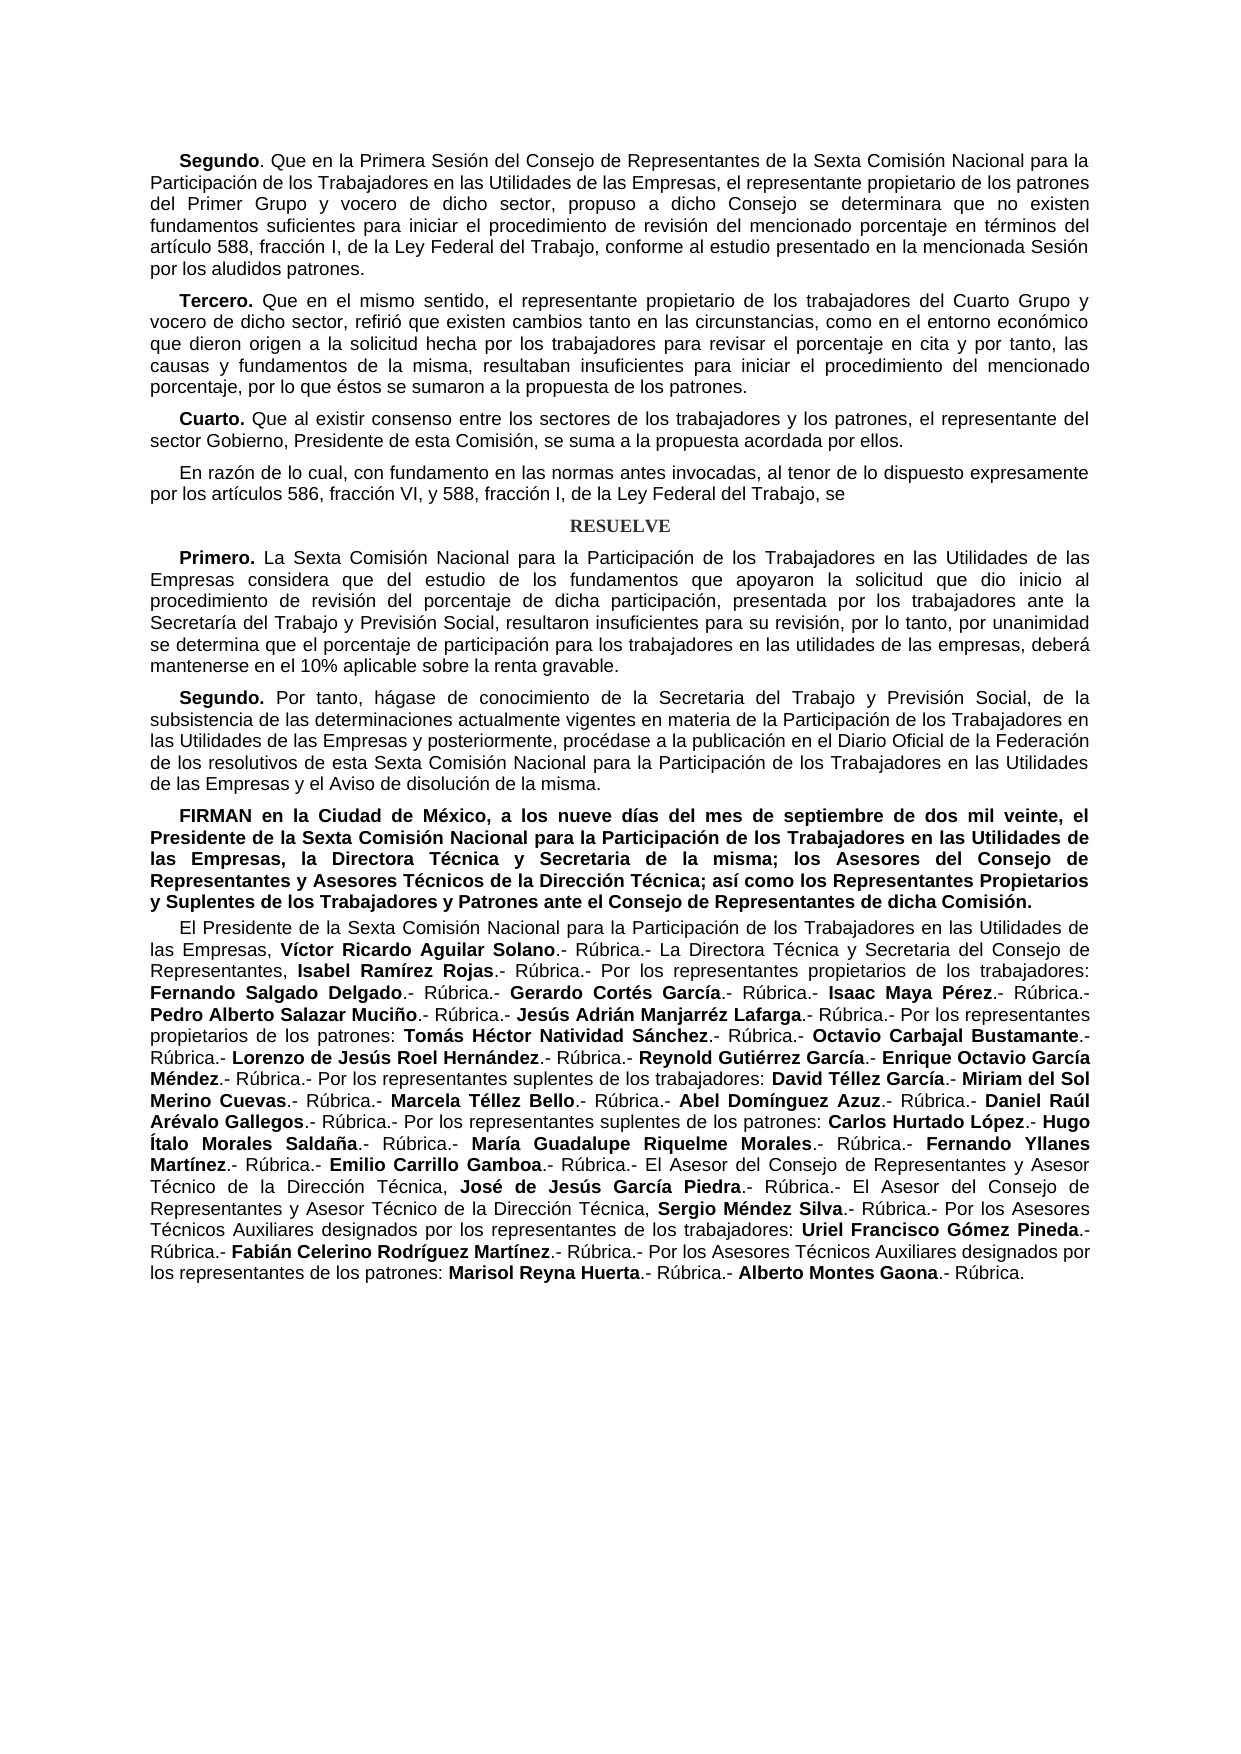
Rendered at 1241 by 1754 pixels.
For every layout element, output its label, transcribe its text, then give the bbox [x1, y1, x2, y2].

text Tercero. Que en el mismo sentido, el representante propietario de los trabajadores del Cuarto Grupo y vocero de dicho sector, refirió que existen cambios tanto en las circunstancias, como en el entorno económico que dieron origen a la solicitud hecha por los trabajadores para revisar el porcentaje en cita y por tanto, las causas y fundamentos de la misma, resultaban insuficientes para iniciar el procedimiento del mencionado porcentaje, por lo que éstos se sumaron a la propuesta de los patrones. [150, 290, 1090, 398]
text FIRMAN en la Ciudad de México, a los nueve días del mes de septiembre de dos mil veinte, el Presidente de la Sexta Comisión Nacional para la Participación de los Trabajadores en las Utilidades de las Empresas, la Directora Técnica y Secretaria de la misma; los Asesores del Consejo de Representantes y Asesores Técnicos de la Dirección Técnica; así como los Representantes Propietarios y Suplentes de los Trabajadores y Patrones ante el Consejo de Representantes de dicha Comisión. [150, 805, 1090, 913]
text Segundo. Que en la Primera Sesión del Consejo de Representantes de la Sexta Comisión Nacional para la Participación de los Trabajadores en las Utilidades de las Empresas, el representante propietario de los patrones del Primer Grupo y vocero de dicho sector, propuso a dicho Consejo se determinara que no existen fundamentos suficientes para iniciar el procedimiento de revisión del mencionado porcentaje en términos del artículo 588, fracción I, de la Ley Federal del Trabajo, conforme al estudio presentado en la mencionada Sesión por los aludidos patrones. [150, 150, 1090, 279]
text El Presidente de la Sexta Comisión Nacional para la Participación de los Trabajadores en las Utilidades de las Empresas, Víctor Ricardo Aguilar Solano.- Rúbrica.- La Directora Técnica y Secretaria del Consejo de Representantes, Isabel Ramírez Rojas.- Rúbrica.- Por los representantes propietarios de los trabajadores: Fernando Salgado Delgado.- Rúbrica.- Gerardo Cortés García.- Rúbrica.- Isaac Maya Pérez.- Rúbrica.- Pedro Alberto Salazar Muciño.- Rúbrica.- Jesús Adrián Manjarréz Lafarga.- Rúbrica.- Por los representantes propietarios de los patrones: Tomás Héctor Natividad Sánchez.- Rúbrica.- Octavio Carbajal Bustamante.- Rúbrica.- Lorenzo de Jesús Roel Hernández.- Rúbrica.- Reynold Gutiérrez García.- Enrique Octavio García Méndez.- Rúbrica.- Por los representantes suplentes de los trabajadores: David Téllez García.- Miriam del Sol Merino Cuevas.- Rúbrica.- Marcela Téllez Bello.- Rúbrica.- Abel Domínguez Azuz.- Rúbrica.- Daniel Raúl Arévalo Gallegos.- Rúbrica.- Por los representantes suplentes de los patrones: Carlos Hurtado López.- Hugo Ítalo Morales Saldaña.- Rúbrica.- María Guadalupe Riquelme Morales.- Rúbrica.- Fernando Yllanes Martínez.- Rúbrica.- Emilio Carrillo Gamboa.- Rúbrica.- El Asesor del Consejo de Representantes y Asesor Técnico de la Dirección Técnica, José de Jesús García Piedra.- Rúbrica.- El Asesor del Consejo de Representantes y Asesor Técnico de la Dirección Técnica, Sergio Méndez Silva.- Rúbrica.- Por los Asesores Técnicos Auxiliares designados por los representantes de los trabajadores: Uriel Francisco Gómez Pineda.- Rúbrica.- Fabián Celerino Rodríguez Martínez.- Rúbrica.- Por los Asesores Técnicos Auxiliares designados por los representantes de los patrones: Marisol Reyna Huerta.- Rúbrica.- Alberto Montes Gaona.- Rúbrica. [150, 917, 1090, 1284]
text RESUELVE [150, 515, 1090, 537]
text Primero. La Sexta Comisión Nacional para la Participación de los Trabajadores en las Utilidades de las Empresas considera que del estudio de los fundamentos que apoyaron la solicitud que dio inicio al procedimiento de revisión del porcentaje de dicha participación, presentada por los trabajadores ante la Secretaría del Trabajo y Previsión Social, resultaron insuficientes para su revisión, por lo tanto, por unanimidad se determina que el porcentaje de participación para los trabajadores en las utilidades de las empresas, deberá mantenerse en el 10% aplicable sobre la renta gravable. [150, 547, 1090, 676]
text Cuarto. Que al existir consenso entre los sectores de los trabajadores y los patrones, el representante del sector Gobierno, Presidente de esta Comisión, se suma a la propuesta acordada por ellos. [150, 408, 1090, 451]
text En razón de lo cual, con fundamento en las normas antes invocadas, al tenor de lo dispuesto expresamente por los artículos 586, fracción VI, y 588, fracción I, de la Ley Federal del Trabajo, se [150, 462, 1090, 505]
text Segundo. Por tanto, hágase de conocimiento de la Secretaria del Trabajo y Previsión Social, de la subsistencia de las determinaciones actualmente vigentes en materia de la Participación de los Trabajadores en las Utilidades de las Empresas y posteriormente, procédase a la publicación en el Diario Oficial de la Federación de los resolutivos de esta Sexta Comisión Nacional para la Participación de los Trabajadores en las Utilidades de las Empresas y el Aviso de disolución de la misma. [150, 687, 1090, 795]
